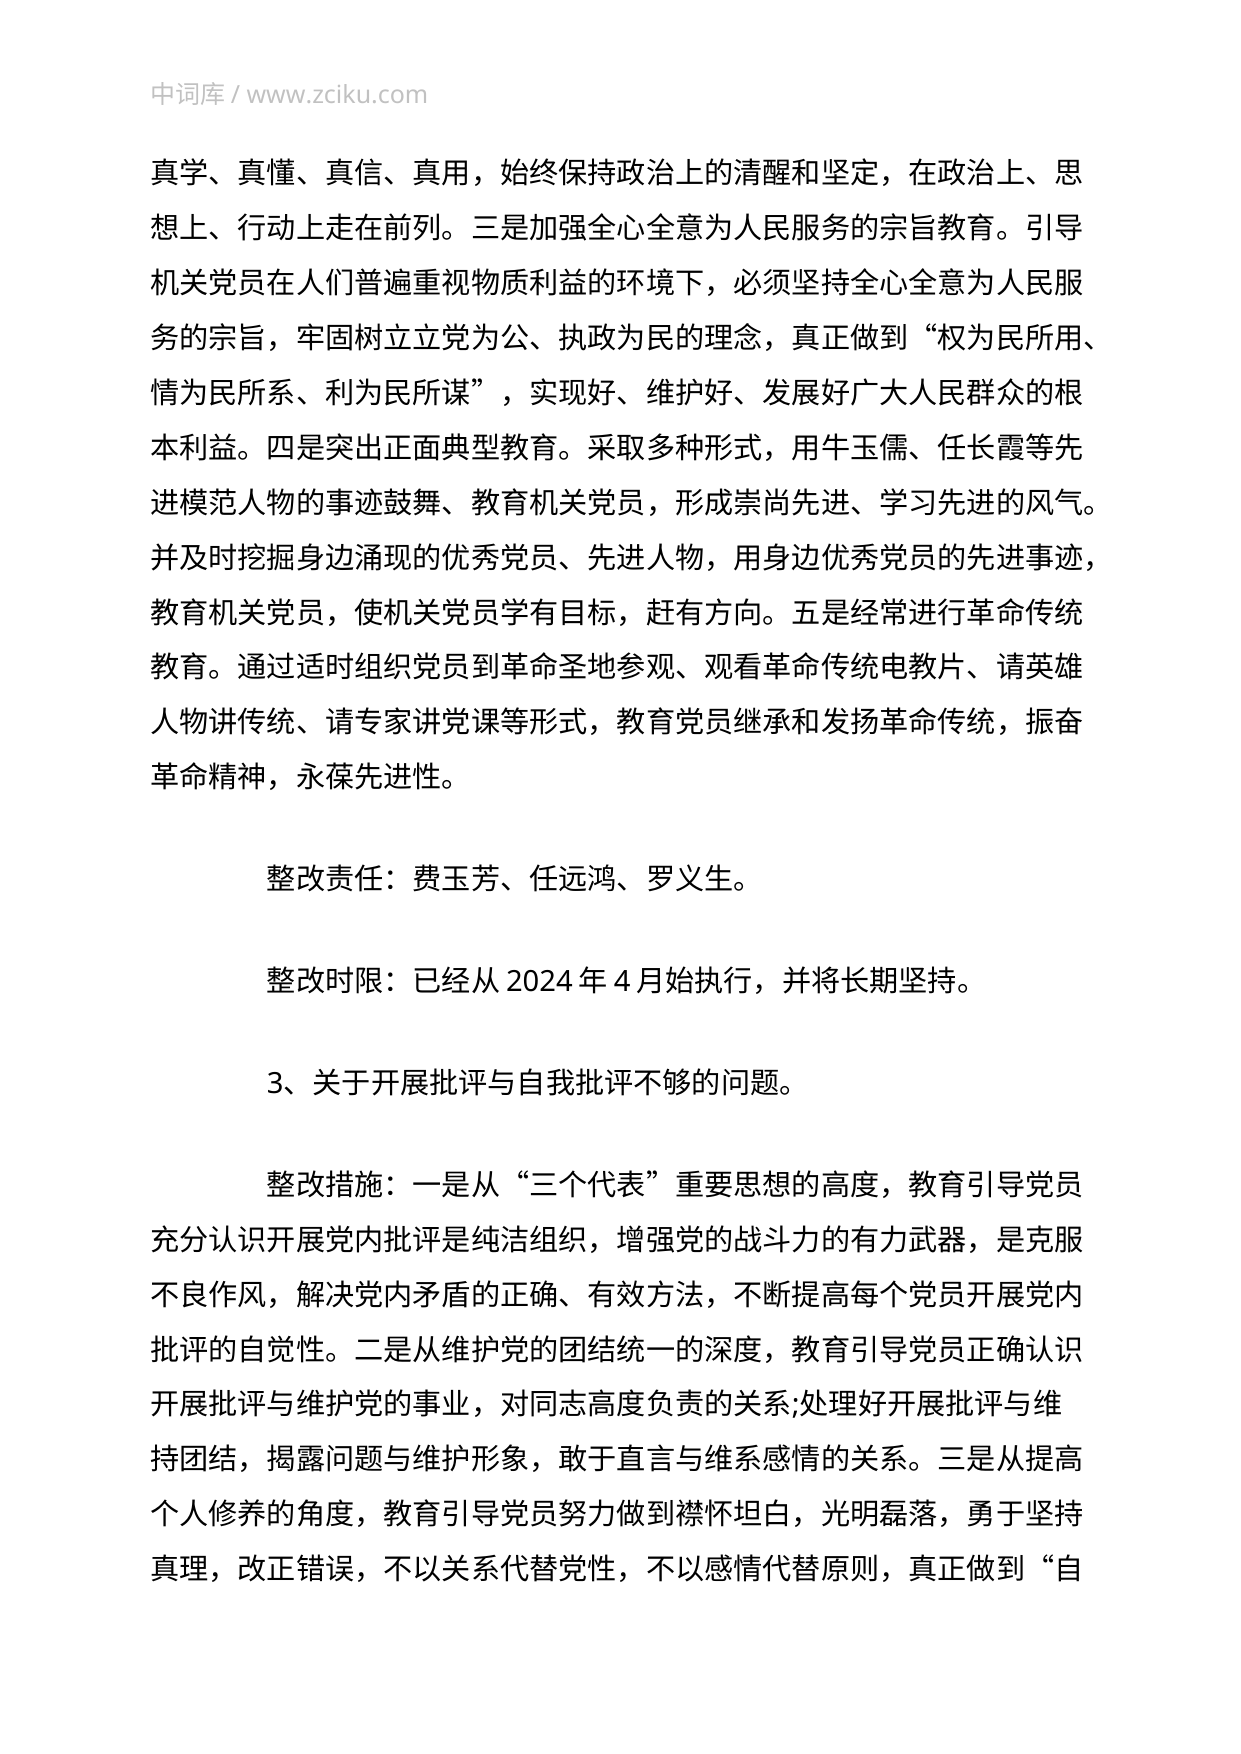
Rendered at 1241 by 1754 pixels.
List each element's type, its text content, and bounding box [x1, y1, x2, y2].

text 3、关于开展批评与自我批评不够的问题。 [150, 1059, 1090, 1102]
text 整改责任：费玉芳、任远鸿、罗义生。 [150, 856, 1090, 898]
text 整改时限：已经从2024年4月始执行，并将长期坚持。 [150, 957, 1090, 1000]
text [150, 150, 1090, 796]
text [150, 1161, 1090, 1588]
